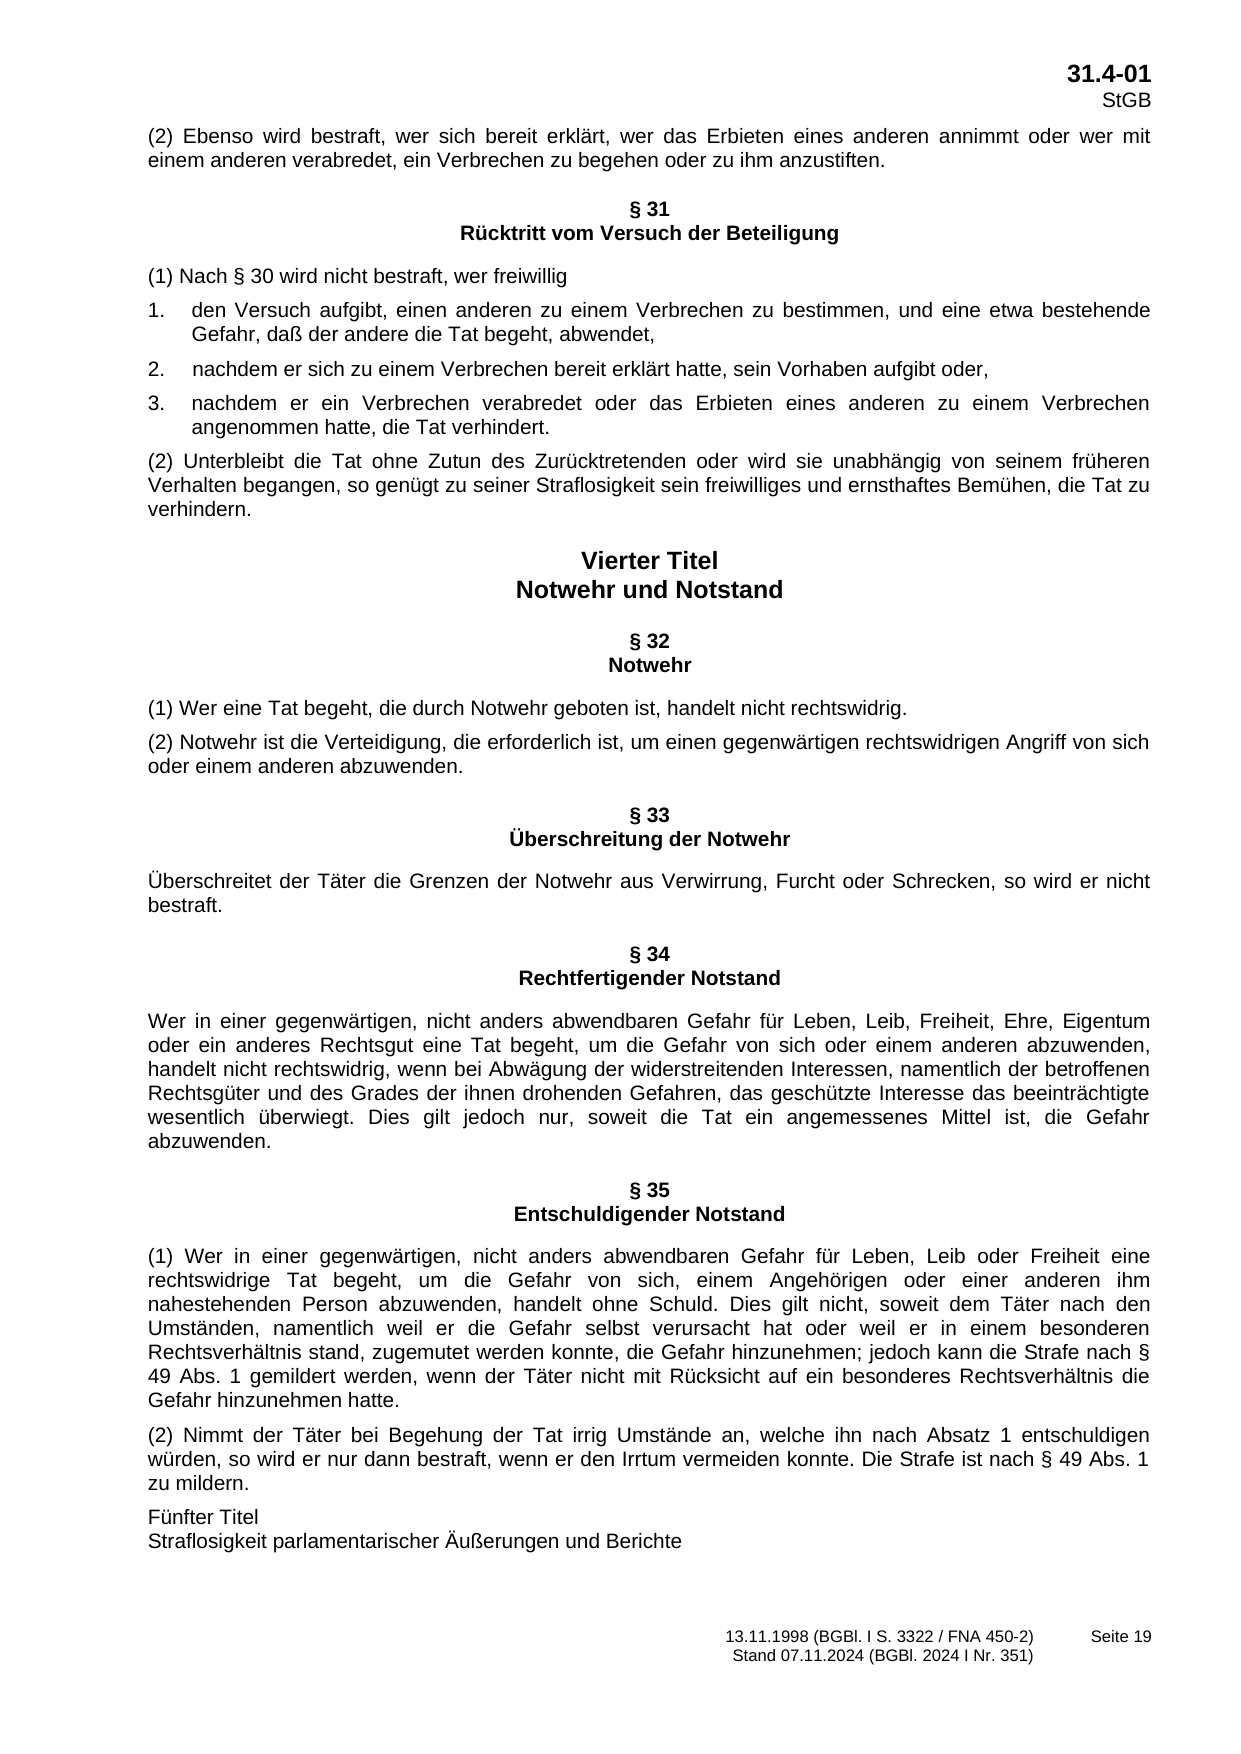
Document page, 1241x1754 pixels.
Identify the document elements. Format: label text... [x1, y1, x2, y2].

text (2) Ebenso wird bestraft, wer sich bereit erklärt, wer das Erbieten eines anderen annimmt oder wer mit einem anderen verabredet, ein Verbrechen zu begehen oder zu ihm anzustiften. [148, 124, 1152, 172]
subtitle § 34 Rechtfertigender Notstand [148, 942, 1152, 990]
subtitle § 31 Rücktritt vom Versuch der Beteiligung [148, 197, 1152, 245]
subtitle § 32 Notwehr [148, 629, 1152, 677]
text (1) Wer eine Tat begeht, die durch Notwehr geboten ist, handelt nicht rechtswidrig. [148, 695, 1152, 719]
subtitle Vierter Titel Notwehr und Notstand [148, 546, 1152, 604]
text Wer in einer gegenwärtigen, nicht anders abwendbaren Gefahr für Leben, Leib, Freiheit, Ehre, Eigentum oder ein anderes Rechtsgut eine Tat begeht, um die Gefahr von sich oder einem anderen abzuwenden, handelt nicht rechtswidrig, wenn bei Abwägung der widerstreitenden Interessen, namentlich der betroffenen Rechtsgüter und des Grades der ihnen drohenden Gefahren, das geschützte Interesse das beeinträchtigte wesentlich überwiegt. Dies gilt jedoch nur, soweit die Tat ein angemessenes Mittel ist, die Gefahr abzuwenden. [148, 1009, 1152, 1153]
text (1) Wer in einer gegenwärtigen, nicht anders abwendbaren Gefahr für Leben, Leib oder Freiheit eine rechtswidrige Tat begeht, um die Gefahr von sich, einem Angehörigen oder einer anderen ihm nahestehenden Person abzuwenden, handelt ohne Schuld. Dies gilt nicht, soweit dem Täter nach den Umständen, namentlich weil er die Gefahr selbst verursacht hat oder weil er in einem besonderen Rechtsverhältnis stand, zugemutet werden konnte, die Gefahr hinzunehmen; jedoch kann die Strafe nach § 49 Abs. 1 gemildert werden, wenn der Täter nicht mit Rücksicht auf ein besonderes Rechtsverhältnis die Gefahr hinzunehmen hatte. [148, 1244, 1152, 1412]
subtitle § 33 Überschreitung der Notwehr [148, 803, 1152, 851]
text (2) Notwehr ist die Verteidigung, die erforderlich ist, um einen gegenwärtigen rechtswidrigen Angriff von sich oder einem anderen abzuwenden. [148, 730, 1152, 778]
text 3. nachdem er ein Verbrechen verabredet oder das Erbieten eines anderen zu einem Verbrechen angenommen hatte, die Tat verhindert. [148, 391, 1152, 439]
text Überschreitet der Täter die Grenzen der Notwehr aus Verwirrung, Furcht oder Schrecken, so wird er nicht bestraft. [148, 869, 1152, 917]
text (1) Nach § 30 wird nicht bestraft, wer freiwillig [148, 264, 1152, 288]
text (2) Unterbleibt die Tat ohne Zutun des Zurücktretenden oder wird sie unabhängig von seinem früheren Verhalten begangen, so genügt zu seiner Straflosigkeit sein freiwilliges und ernsthaftes Bemühen, die Tat zu verhindern. [148, 449, 1152, 521]
text (2) Nimmt der Täter bei Begehung der Tat irrig Umstände an, welche ihn nach Absatz 1 entschuldigen würden, so wird er nur dann bestraft, wenn er den Irrtum vermeiden konnte. Die Strafe ist nach § 49 Abs. 1 zu mildern. [148, 1422, 1152, 1494]
text 2. nachdem er sich zu einem Verbrechen bereit erklärt hatte, sein Vorhaben aufgibt oder, [148, 357, 1152, 381]
text 1. den Versuch aufgibt, einen anderen zu einem Verbrechen zu bestimmen, und eine etwa bestehende Gefahr, daß der andere die Tat begeht, abwendet, [148, 298, 1152, 346]
text Fünfter Titel Straflosigkeit parlamentarischer Äußerungen und Berichte [148, 1505, 1152, 1553]
subtitle § 35 Entschuldigender Notstand [148, 1178, 1152, 1226]
